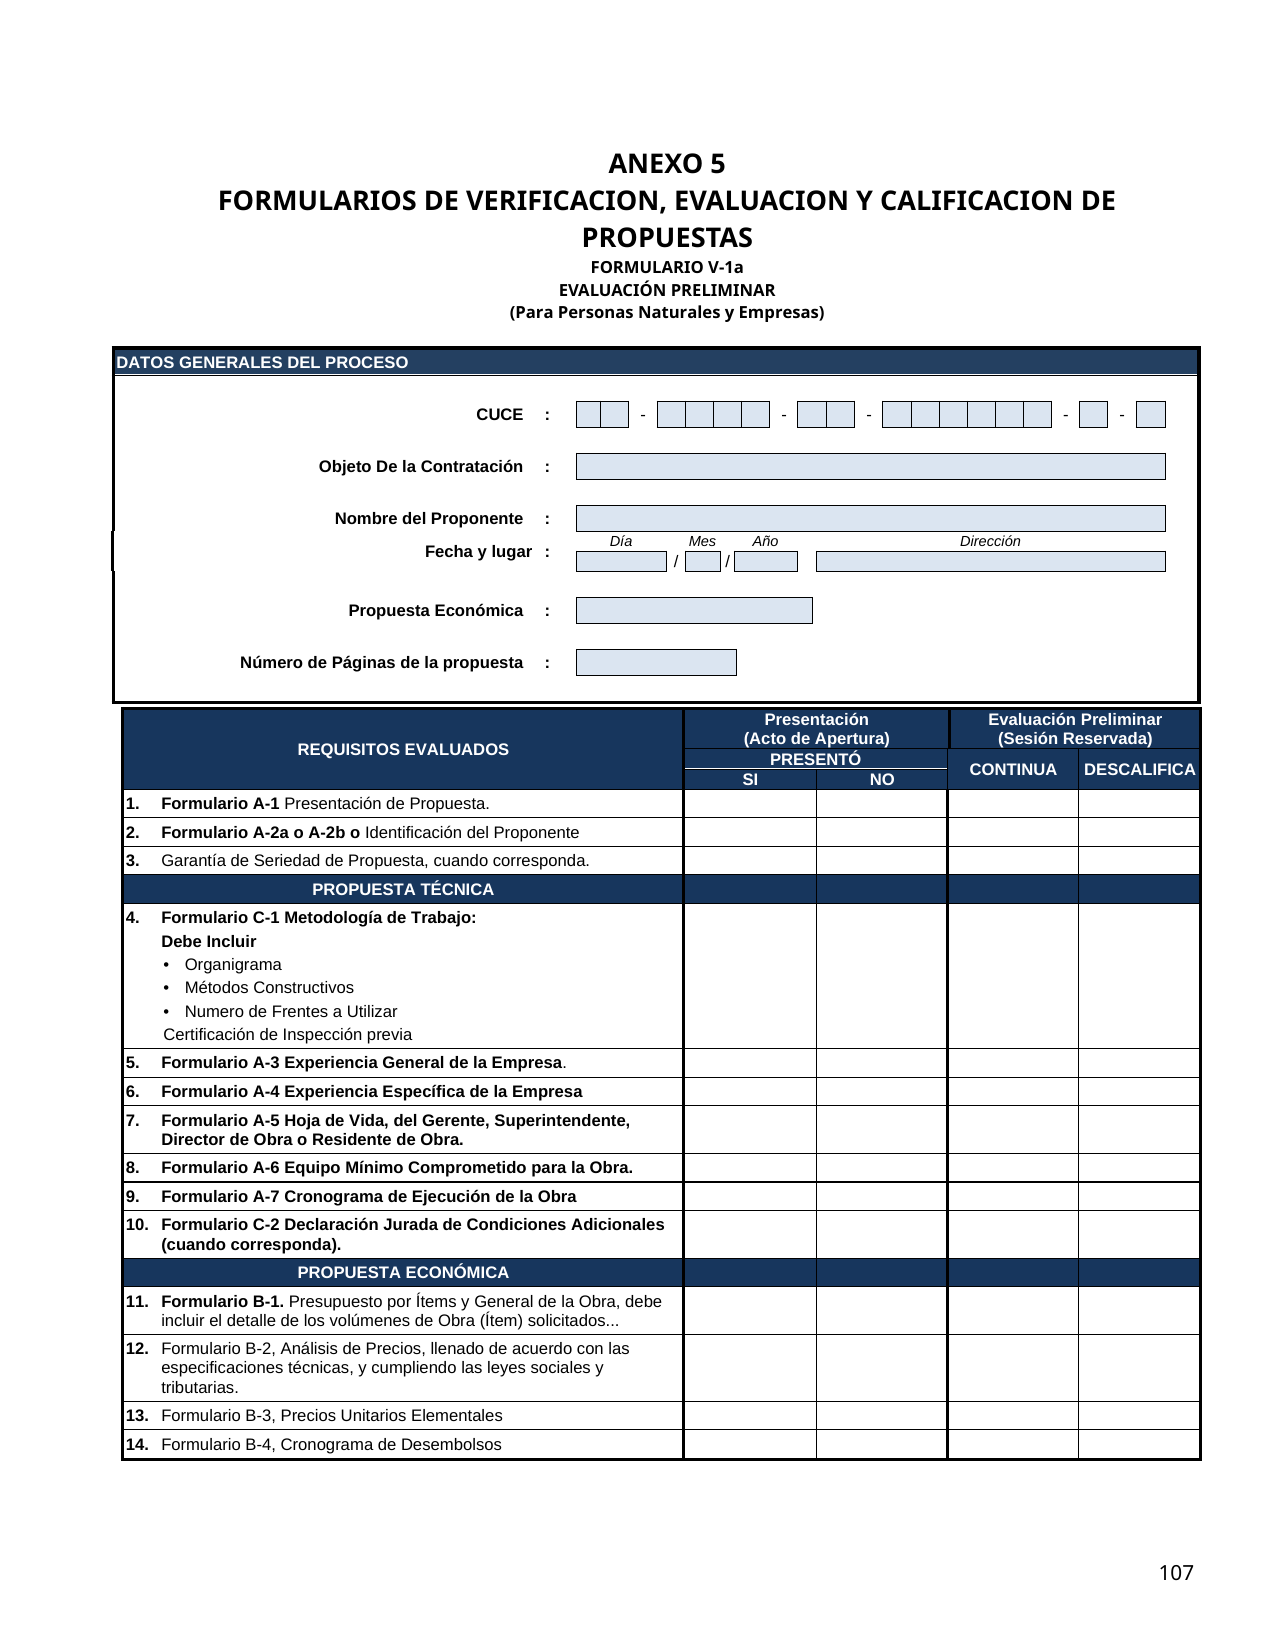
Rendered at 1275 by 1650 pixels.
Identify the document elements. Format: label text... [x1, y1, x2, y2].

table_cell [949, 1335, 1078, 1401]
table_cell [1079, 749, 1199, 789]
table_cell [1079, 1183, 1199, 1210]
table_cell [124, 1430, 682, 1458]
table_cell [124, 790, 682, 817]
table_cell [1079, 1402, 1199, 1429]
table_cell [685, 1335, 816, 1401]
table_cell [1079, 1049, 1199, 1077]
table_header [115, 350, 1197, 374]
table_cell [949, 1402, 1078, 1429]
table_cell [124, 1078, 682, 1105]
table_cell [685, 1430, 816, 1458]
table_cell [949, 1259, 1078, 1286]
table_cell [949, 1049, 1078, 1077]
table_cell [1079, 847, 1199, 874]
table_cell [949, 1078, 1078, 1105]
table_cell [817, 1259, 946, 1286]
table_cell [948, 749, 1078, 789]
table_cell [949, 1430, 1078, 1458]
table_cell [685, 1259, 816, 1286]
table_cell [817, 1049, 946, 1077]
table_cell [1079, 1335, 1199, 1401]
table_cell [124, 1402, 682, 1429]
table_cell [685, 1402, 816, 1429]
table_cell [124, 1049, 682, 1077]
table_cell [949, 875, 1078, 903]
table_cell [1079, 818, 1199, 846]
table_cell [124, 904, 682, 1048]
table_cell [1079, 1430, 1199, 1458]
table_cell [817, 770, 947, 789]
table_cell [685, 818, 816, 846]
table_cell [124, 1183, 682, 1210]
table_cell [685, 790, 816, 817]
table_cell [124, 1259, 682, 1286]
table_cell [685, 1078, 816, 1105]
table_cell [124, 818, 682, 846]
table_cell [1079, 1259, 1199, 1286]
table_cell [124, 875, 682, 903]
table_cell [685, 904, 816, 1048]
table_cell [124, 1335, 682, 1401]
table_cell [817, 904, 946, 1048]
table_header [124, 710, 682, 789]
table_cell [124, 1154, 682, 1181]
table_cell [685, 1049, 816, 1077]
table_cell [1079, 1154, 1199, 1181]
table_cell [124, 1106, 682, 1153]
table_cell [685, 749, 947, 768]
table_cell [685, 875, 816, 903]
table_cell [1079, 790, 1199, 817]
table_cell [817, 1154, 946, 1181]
text EVALUACIÓN PRELIMINAR [177, 278, 1157, 301]
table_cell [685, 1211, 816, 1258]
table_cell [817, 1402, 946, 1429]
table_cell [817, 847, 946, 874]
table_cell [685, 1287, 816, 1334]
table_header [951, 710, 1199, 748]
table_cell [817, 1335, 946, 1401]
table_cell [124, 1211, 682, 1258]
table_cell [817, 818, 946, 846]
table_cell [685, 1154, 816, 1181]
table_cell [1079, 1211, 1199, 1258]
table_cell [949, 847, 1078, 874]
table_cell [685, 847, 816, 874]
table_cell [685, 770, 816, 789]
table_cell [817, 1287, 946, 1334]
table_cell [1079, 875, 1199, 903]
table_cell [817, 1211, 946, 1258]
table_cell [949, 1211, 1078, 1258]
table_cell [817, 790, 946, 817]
text FORMULARIO V-1a [177, 256, 1157, 278]
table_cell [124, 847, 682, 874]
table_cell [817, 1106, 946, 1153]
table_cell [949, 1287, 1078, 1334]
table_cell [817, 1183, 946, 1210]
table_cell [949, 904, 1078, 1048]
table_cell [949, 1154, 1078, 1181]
text ANEXO 5 [177, 145, 1157, 182]
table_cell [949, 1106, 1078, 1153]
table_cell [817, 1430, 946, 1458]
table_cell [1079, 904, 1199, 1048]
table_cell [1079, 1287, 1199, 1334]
text FORMULARIOS DE VERIFICACION, EVALUACION Y CALIFICACION DE PROPUESTAS [177, 182, 1157, 256]
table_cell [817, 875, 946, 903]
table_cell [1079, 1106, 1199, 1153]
text (Para Personas Naturales y Empresas) [177, 301, 1157, 324]
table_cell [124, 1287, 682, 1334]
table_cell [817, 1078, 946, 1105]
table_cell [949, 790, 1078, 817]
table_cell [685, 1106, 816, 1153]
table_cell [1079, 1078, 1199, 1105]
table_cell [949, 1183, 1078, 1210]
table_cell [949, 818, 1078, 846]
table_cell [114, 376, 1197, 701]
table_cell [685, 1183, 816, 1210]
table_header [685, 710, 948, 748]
